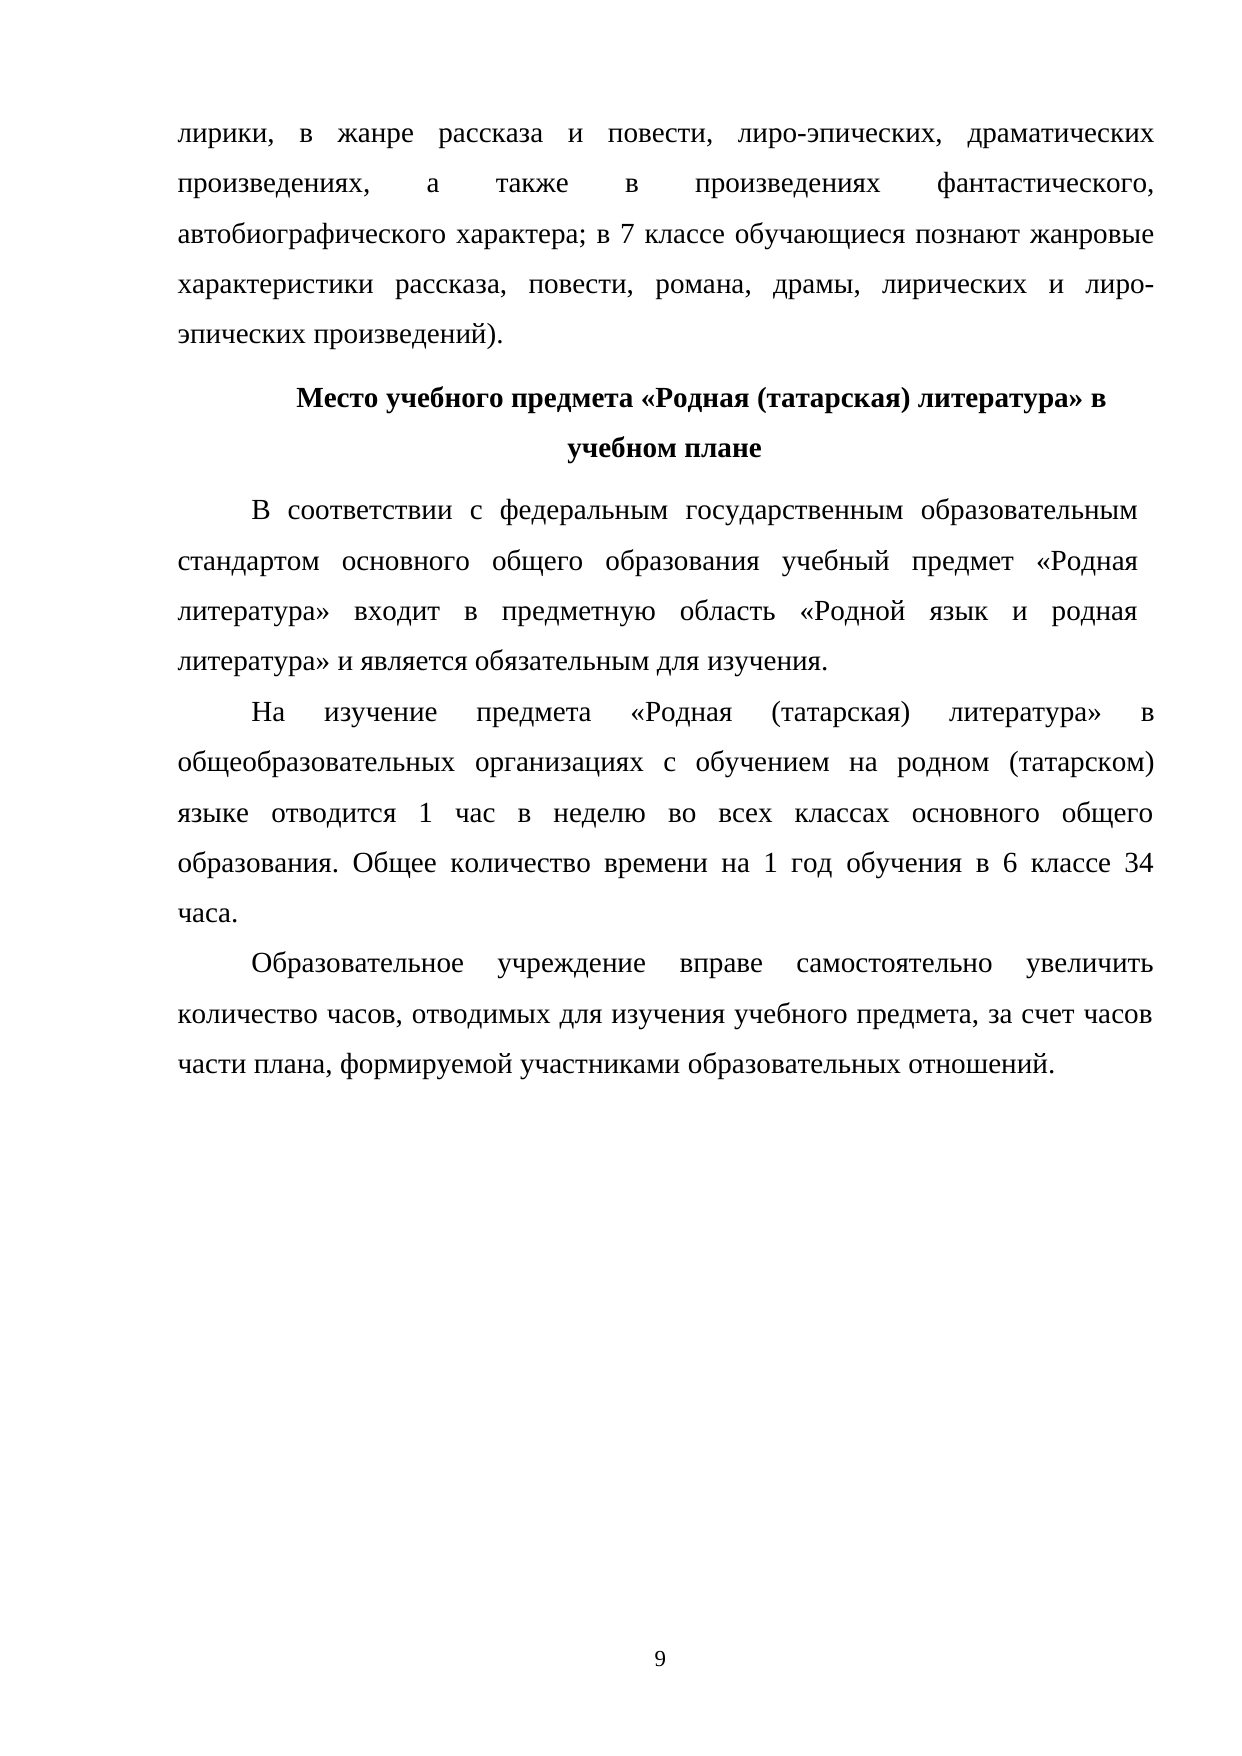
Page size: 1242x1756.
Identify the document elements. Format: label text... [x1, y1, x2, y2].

text учебном плане [567, 430, 1177, 464]
text Место учебного предмета «Родная (татарская) литература» в [296, 380, 1177, 413]
text лирики, в жанре рассказа и повести, лиро-эпических, драматических произведениях, а также в произведениях фантастического, автобиографического характера; в 7 классе обучающиеся познают жанровые характеристики рассказа, повести, романа, драмы, лирических и лиро- эпических произведений). [177, 115, 1155, 350]
text Образовательное учреждение вправе самостоятельно увеличить количество часов, отводимых для изучения учебного предмета, за счет часов части плана, формируемой участниками образовательных отношений. [177, 946, 1154, 1080]
text На изучение предмета «Родная (татарская) литература» в общеобразовательных организациях с обучением на родном (татарском) языке отводится 1 час в неделю во всех классах основного общего образования. Общее количество времени на 1 год обучения в 6 классе 34 часа. [177, 694, 1154, 929]
text В соответствии с федеральным государственным образовательным стандартом основного общего образования учебный предмет «Родная литература» входит в предметную область «Родной язык и родная литература» и является обязательным для изучения. [177, 492, 1138, 677]
